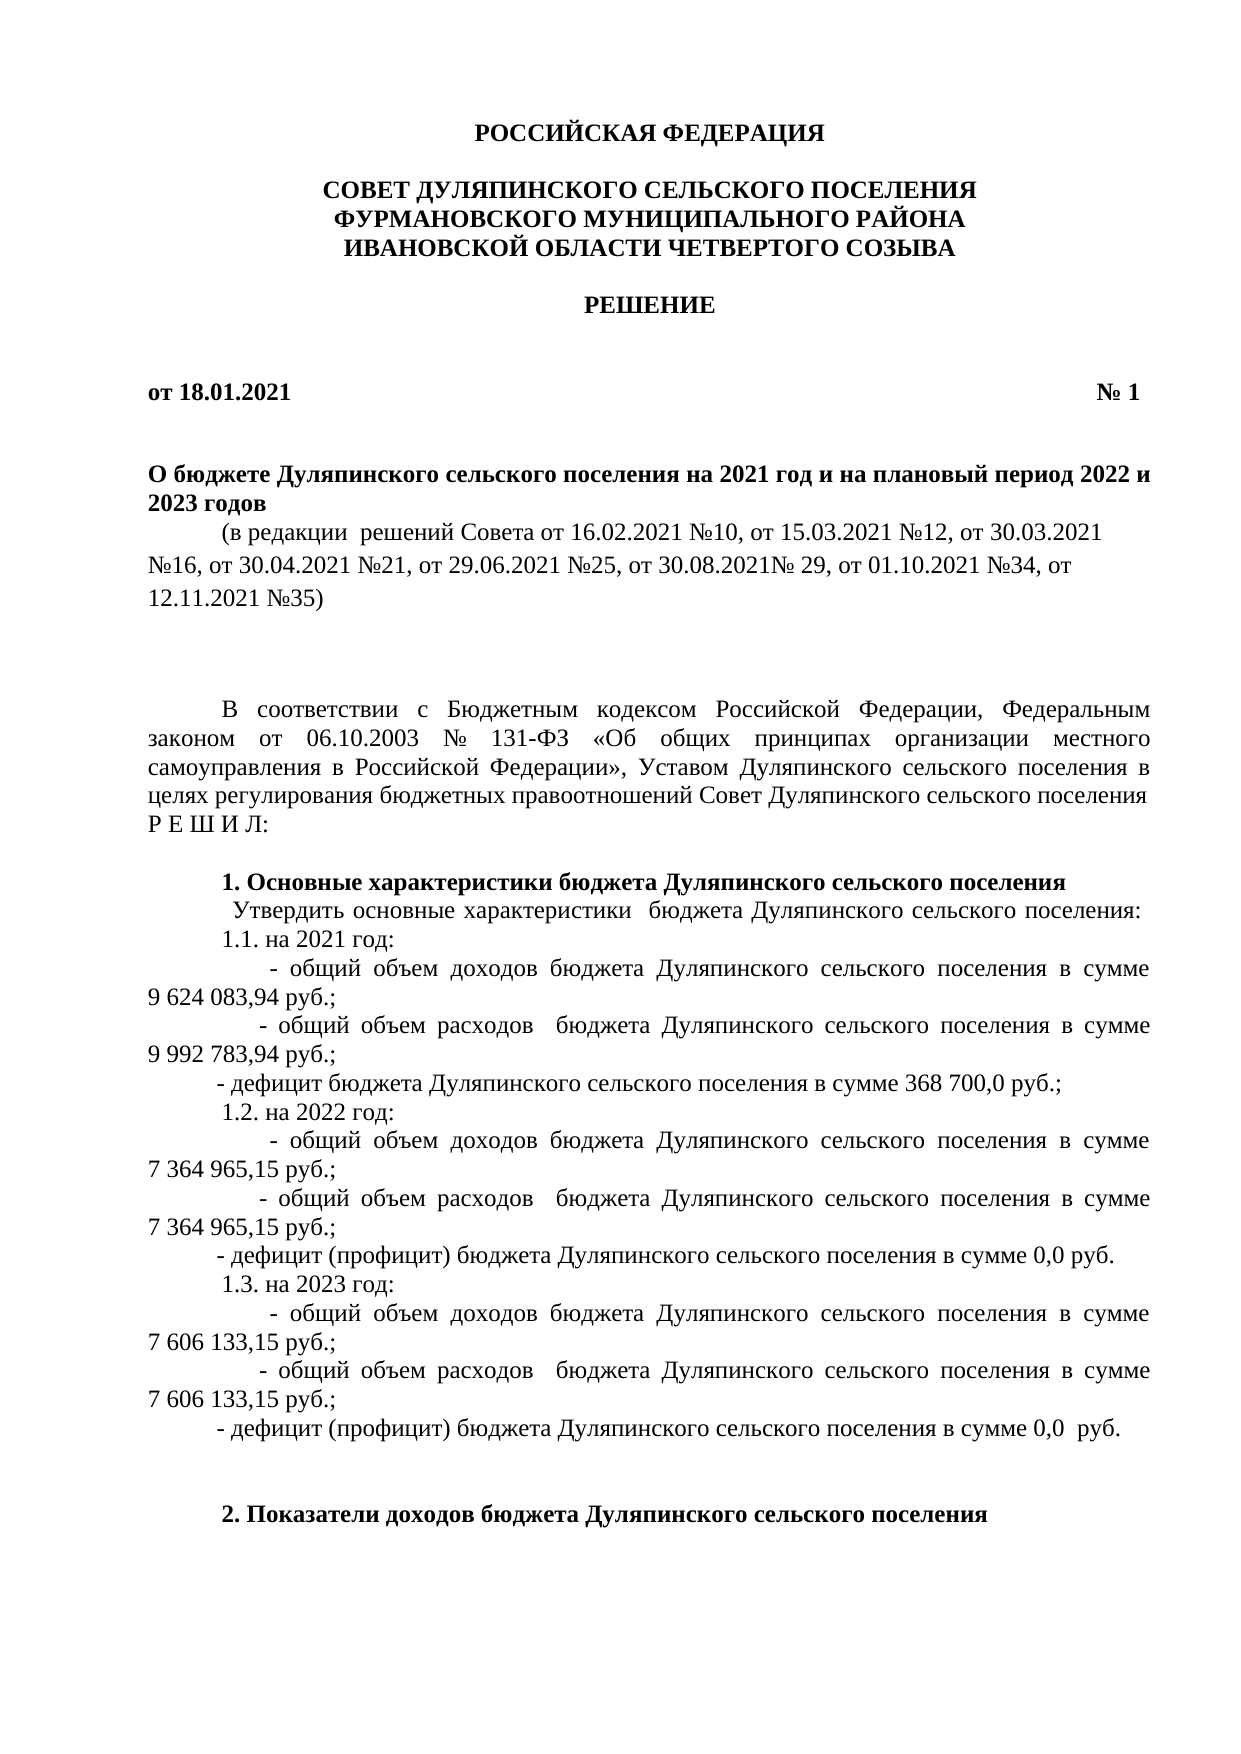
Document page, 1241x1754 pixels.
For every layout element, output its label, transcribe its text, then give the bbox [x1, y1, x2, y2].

text - дефицит (профицит) бюджета Дуляпинского сельского поселения в сумме 0,0 руб. [148, 1241, 1152, 1269]
text - дефицит (профицит) бюджета Дуляпинского сельского поселения в сумме 0,0 руб. [148, 1413, 1152, 1442]
text - общий объем доходов бюджета Дуляпинского сельского поселения в сумме 9 624 083,94 руб.; [148, 953, 1152, 1011]
text 1. Основные характеристики бюджета Дуляпинского сельского поселения [148, 867, 1152, 896]
text - общий объем доходов бюджета Дуляпинского сельского поселения в сумме 7 606 133,15 руб.; [148, 1298, 1152, 1356]
text 2. Показатели доходов бюджета Дуляпинского сельского поселения [148, 1499, 1152, 1528]
text РЕШЕНИЕ [148, 291, 1152, 319]
text 1.2. на 2022 год: [148, 1097, 1152, 1126]
text Утвердить основные характеристики бюджета Дуляпинского сельского поселения: 1.1. на 2021 год: [148, 896, 1152, 953]
text - общий объем расходов бюджета Дуляпинского сельского поселения в сумме 9 992 783,94 руб.; [148, 1011, 1152, 1068]
text 1.3. на 2023 год: [148, 1269, 1152, 1298]
subtitle О бюджете Дуляпинского сельского поселения на 2021 год и на плановый период 2022 и 2023 годов [148, 459, 1152, 517]
text - общий объем доходов бюджета Дуляпинского сельского поселения в сумме 7 364 965,15 руб.; [148, 1126, 1152, 1183]
text (в редакции решений Совета от 16.02.2021 №10, от 15.03.2021 №12, от 30.03.2021 №16, от 30.04.2021 №21, от 29.06.2021 №25, от 30.08.2021№ 29, от 01.10.2021 №34, от 12.11.2021 №35) [148, 517, 1152, 612]
text - дефицит бюджета Дуляпинского сельского поселения в сумме 368 700,0 руб.; [148, 1068, 1152, 1097]
text Р Е Ш И Л: [148, 809, 1152, 838]
text ИВАНОВСКОЙ ОБЛАСТИ ЧЕТВЕРТОГО СОЗЫВА [148, 233, 1152, 262]
text - общий объем расходов бюджета Дуляпинского сельского поселения в сумме 7 606 133,15 руб.; [148, 1356, 1152, 1413]
text В соответствии с Бюджетным кодексом Российской Федерации, Федеральным законом от 06.10.2003 № 131-ФЗ «Об общих принципах организации местного самоуправления в Российской Федерации», Уставом Дуляпинского сельского поселения в целях регулирования бюджетных правоотношений Совет Дуляпинского сельского поселения [148, 694, 1152, 809]
text ФУРМАНОВСКОГО МУНИЦИПАЛЬНОГО РАЙОНА [148, 204, 1152, 233]
text от 18.01.2021 № 1 [148, 377, 1152, 406]
text СОВЕТ ДУЛЯПИНСКОГО СЕЛЬСКОГО ПОСЕЛЕНИЯ [148, 176, 1152, 204]
text - общий объем расходов бюджета Дуляпинского сельского поселения в сумме 7 364 965,15 руб.; [148, 1183, 1152, 1241]
text РОССИЙСКАЯ ФЕДЕРАЦИЯ [148, 118, 1152, 147]
